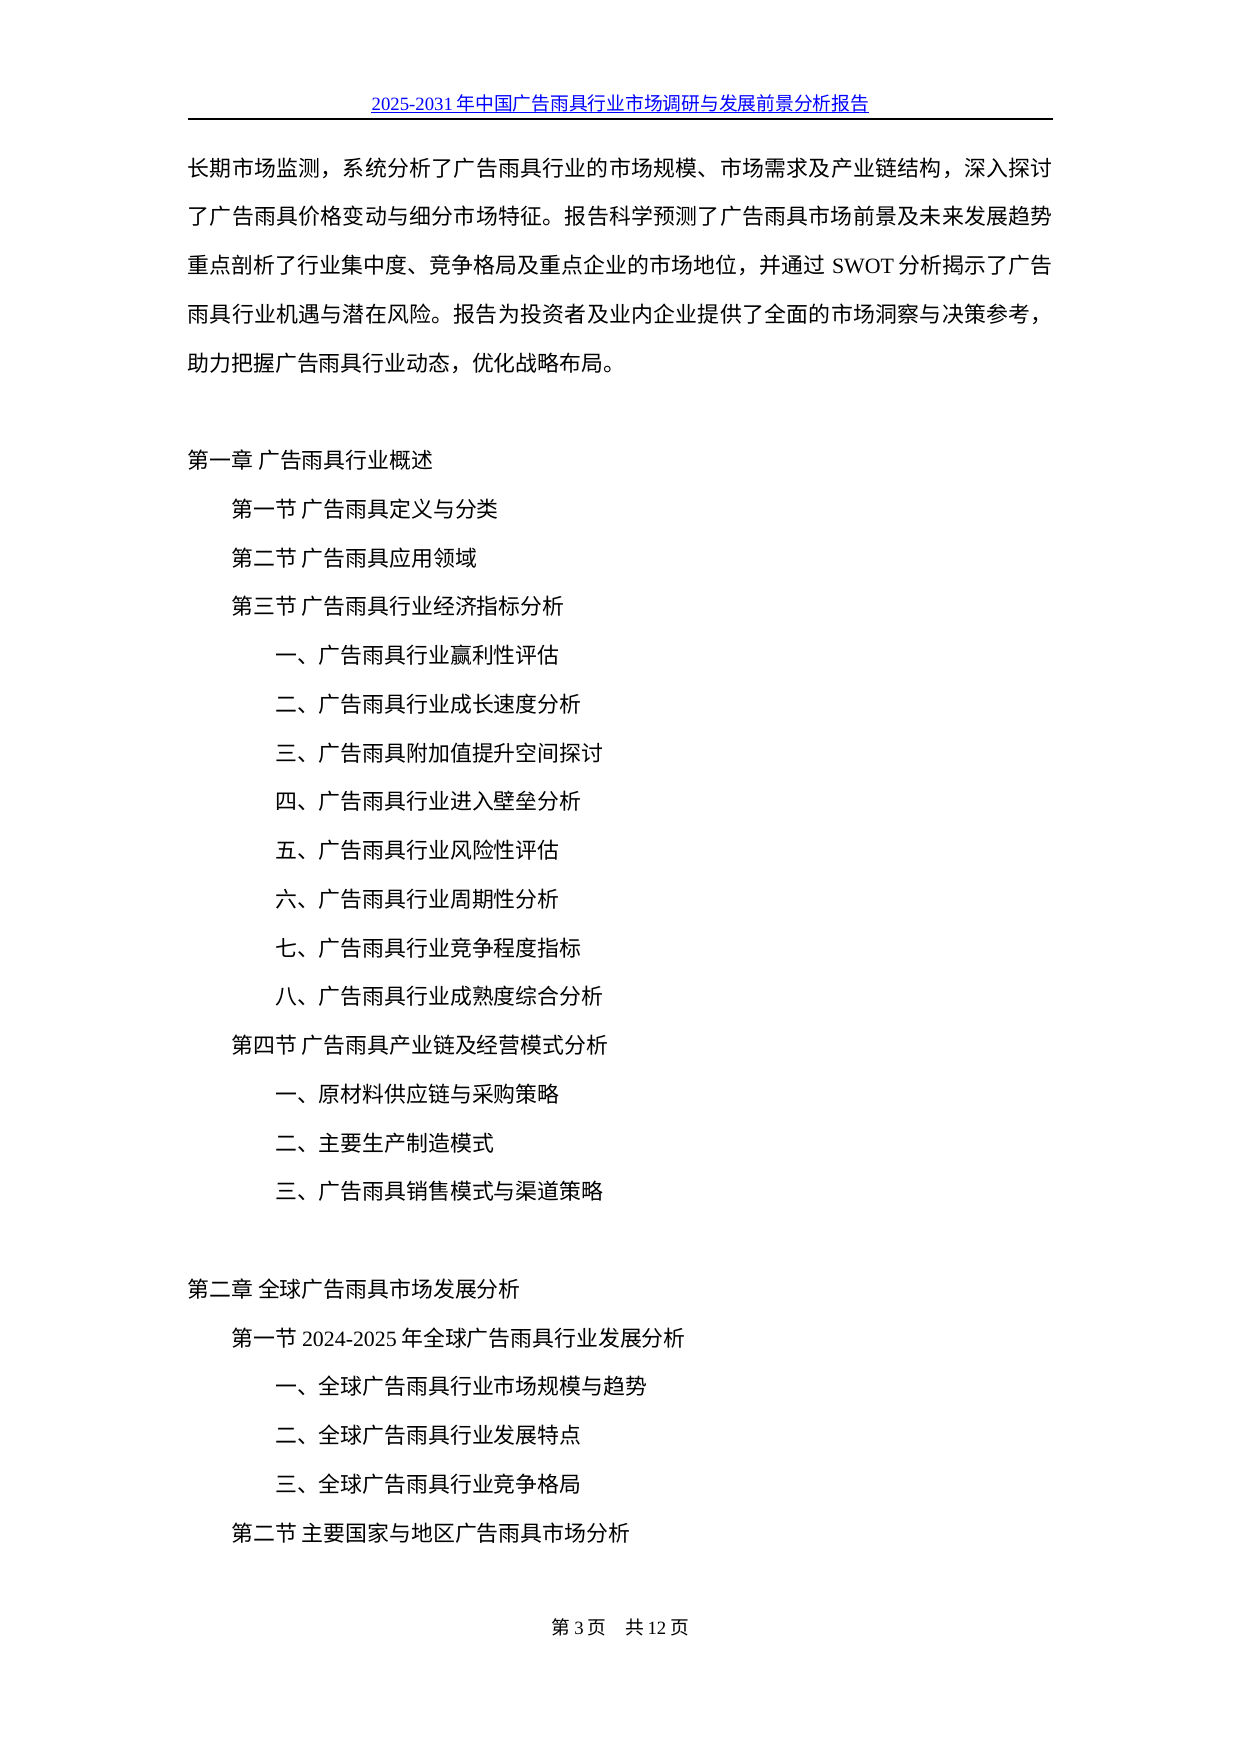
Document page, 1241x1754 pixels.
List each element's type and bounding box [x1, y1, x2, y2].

text [187, 150, 1053, 1548]
